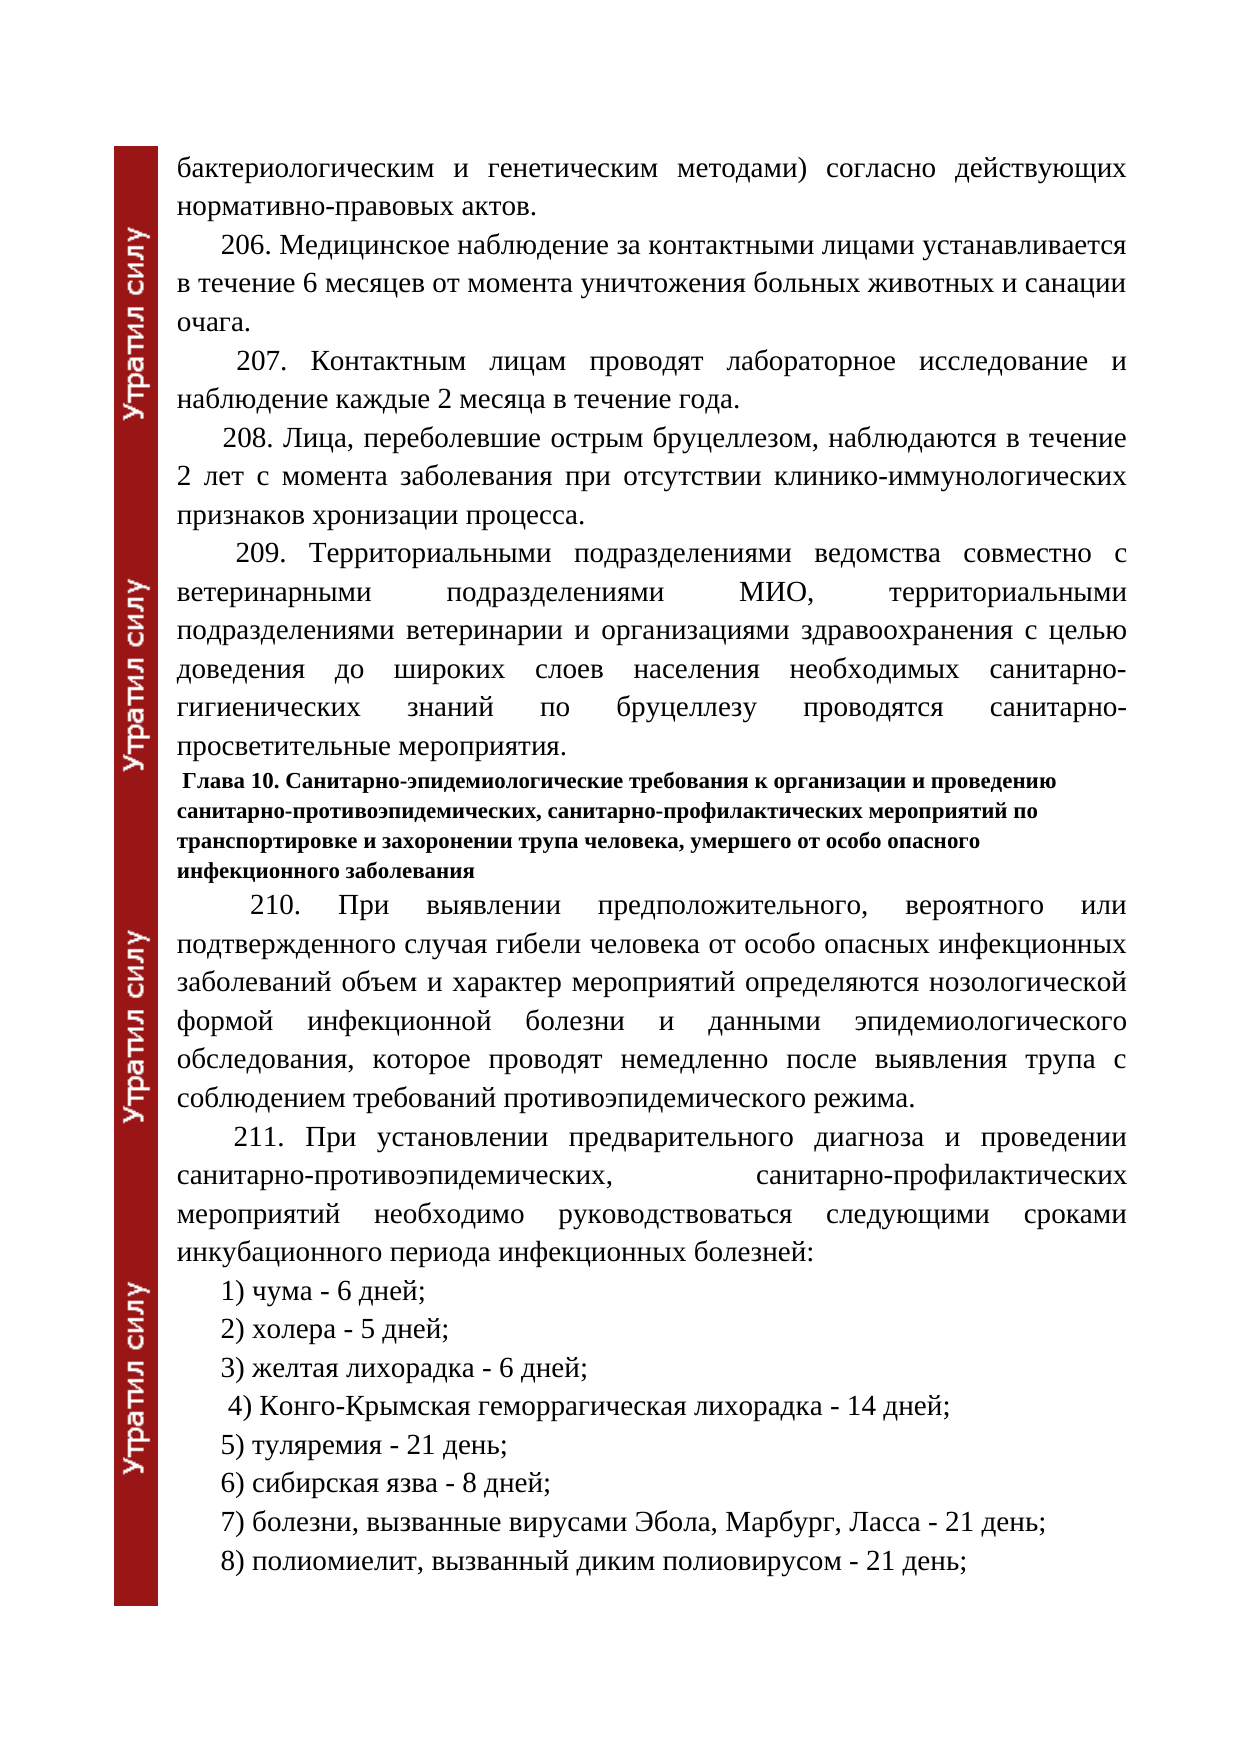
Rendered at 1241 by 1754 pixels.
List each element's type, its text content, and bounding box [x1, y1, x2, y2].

picture [114, 1461, 158, 1466]
picture [114, 146, 158, 150]
text 3) желтая лихорадка - 6 дней; [112, 1350, 1128, 1383]
text 208. Лица, переболевшие острым бруцеллезом, наблюдаются в течение 2 лет с момента заболевания при отсутствии клинико-иммунологических признаков хронизации процесса. [112, 420, 1128, 530]
text 207. Контактным лицам проводят лабораторное исследование и наблюдение каждые 2 месяца в течение года. [112, 343, 1128, 415]
picture [114, 1422, 158, 1427]
text 206. Медицинское наблюдение за контактными лицами устанавливается в течение 6 месяцев от момента уничтожения больных животных и санации очага. [112, 227, 1128, 338]
picture [114, 1345, 158, 1350]
picture [114, 1114, 158, 1119]
picture [114, 1538, 158, 1543]
text 211. При установлении предварительного диагноза и проведении санитарно-противоэпидемических, санитарно-профилактических мероприятий необходимо руководствоваться следующими сроками инкубационного периода инфекционных болезней: [112, 1119, 1128, 1268]
text 209. Территориальными подразделениями ведомства совместно с ветеринарными подразделениями МИО, территориальными подразделениями ветеринарии и организациями здравоохранения с целью доведения до широких слоев населения необходимых санитарно-гигиенических знаний по бруцеллезу проводятся санитарно-просветительные мероприятия. [112, 535, 1128, 762]
picture [114, 1499, 158, 1504]
text 5) туляремия - 21 день; [112, 1427, 1128, 1461]
picture [114, 762, 158, 767]
text 1) чума - 6 дней; [112, 1273, 1128, 1306]
picture [114, 415, 158, 420]
picture [114, 1306, 158, 1311]
text Глава 10. Санитарно-эпидемиологические требования к организации и проведению санитарно-противоэпидемических, санитарно-профилактических мероприятий по транспортировке и захоронении трупа человека, умершего от особо опасного инфекционного заболевания [112, 767, 1128, 884]
picture [114, 1576, 158, 1606]
picture [114, 1268, 158, 1273]
picture [114, 1383, 158, 1388]
text 6) сибирская язва - 8 дней; [112, 1466, 1128, 1499]
picture [114, 530, 158, 535]
picture [114, 222, 158, 227]
picture [114, 338, 158, 343]
text 2) холера - 5 дней; [112, 1311, 1128, 1345]
text 8) полиомиелит, вызванный диким полиовирусом - 21 день; [112, 1543, 1128, 1576]
text 4) Конго-Крымская геморрагическая лихорадка - 14 дней; [112, 1388, 1128, 1422]
text 7) болезни, вызванные вирусами Эбола, Марбург, Ласса - 21 день; [112, 1504, 1128, 1538]
text 210. При выявлении предположительного, вероятного или подтвержденного случая гибели человека от особо опасных инфекционных заболеваний объем и характер мероприятий определяются нозологической формой инфекционной болезни и данными эпидемиологического обследования, которое проводят немедленно после выявления трупа с соблюдением требований противоэпидемического режима. [112, 887, 1128, 1114]
